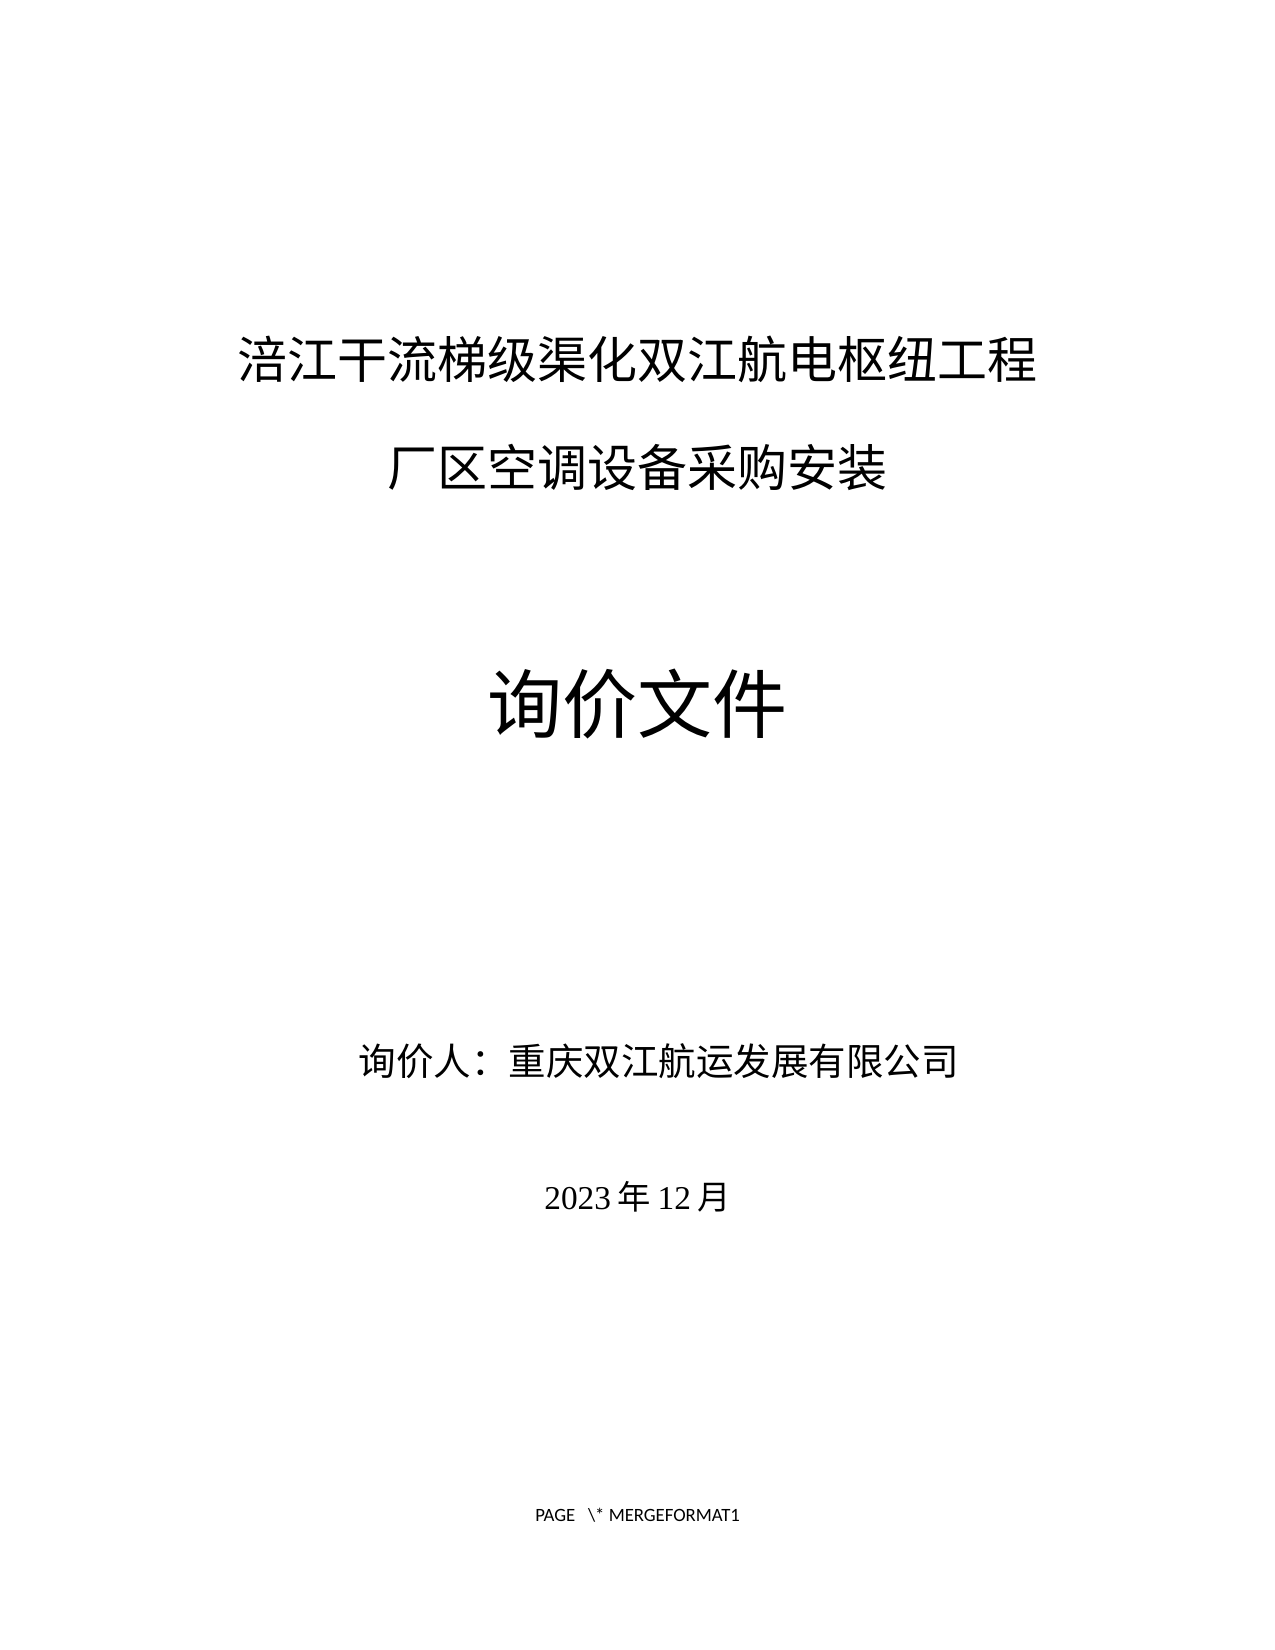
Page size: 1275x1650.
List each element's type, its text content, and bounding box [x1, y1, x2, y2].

text 涪江干流梯级渠化双江航电枢纽工程 [165, 320, 1109, 393]
text 厂区空调设备采购安装 [165, 429, 1109, 501]
text 询价人：重庆双江航运发展有限公司 [165, 1032, 1109, 1086]
text 询价文件 [165, 645, 1109, 754]
text 2023年12月 [165, 1171, 1109, 1219]
